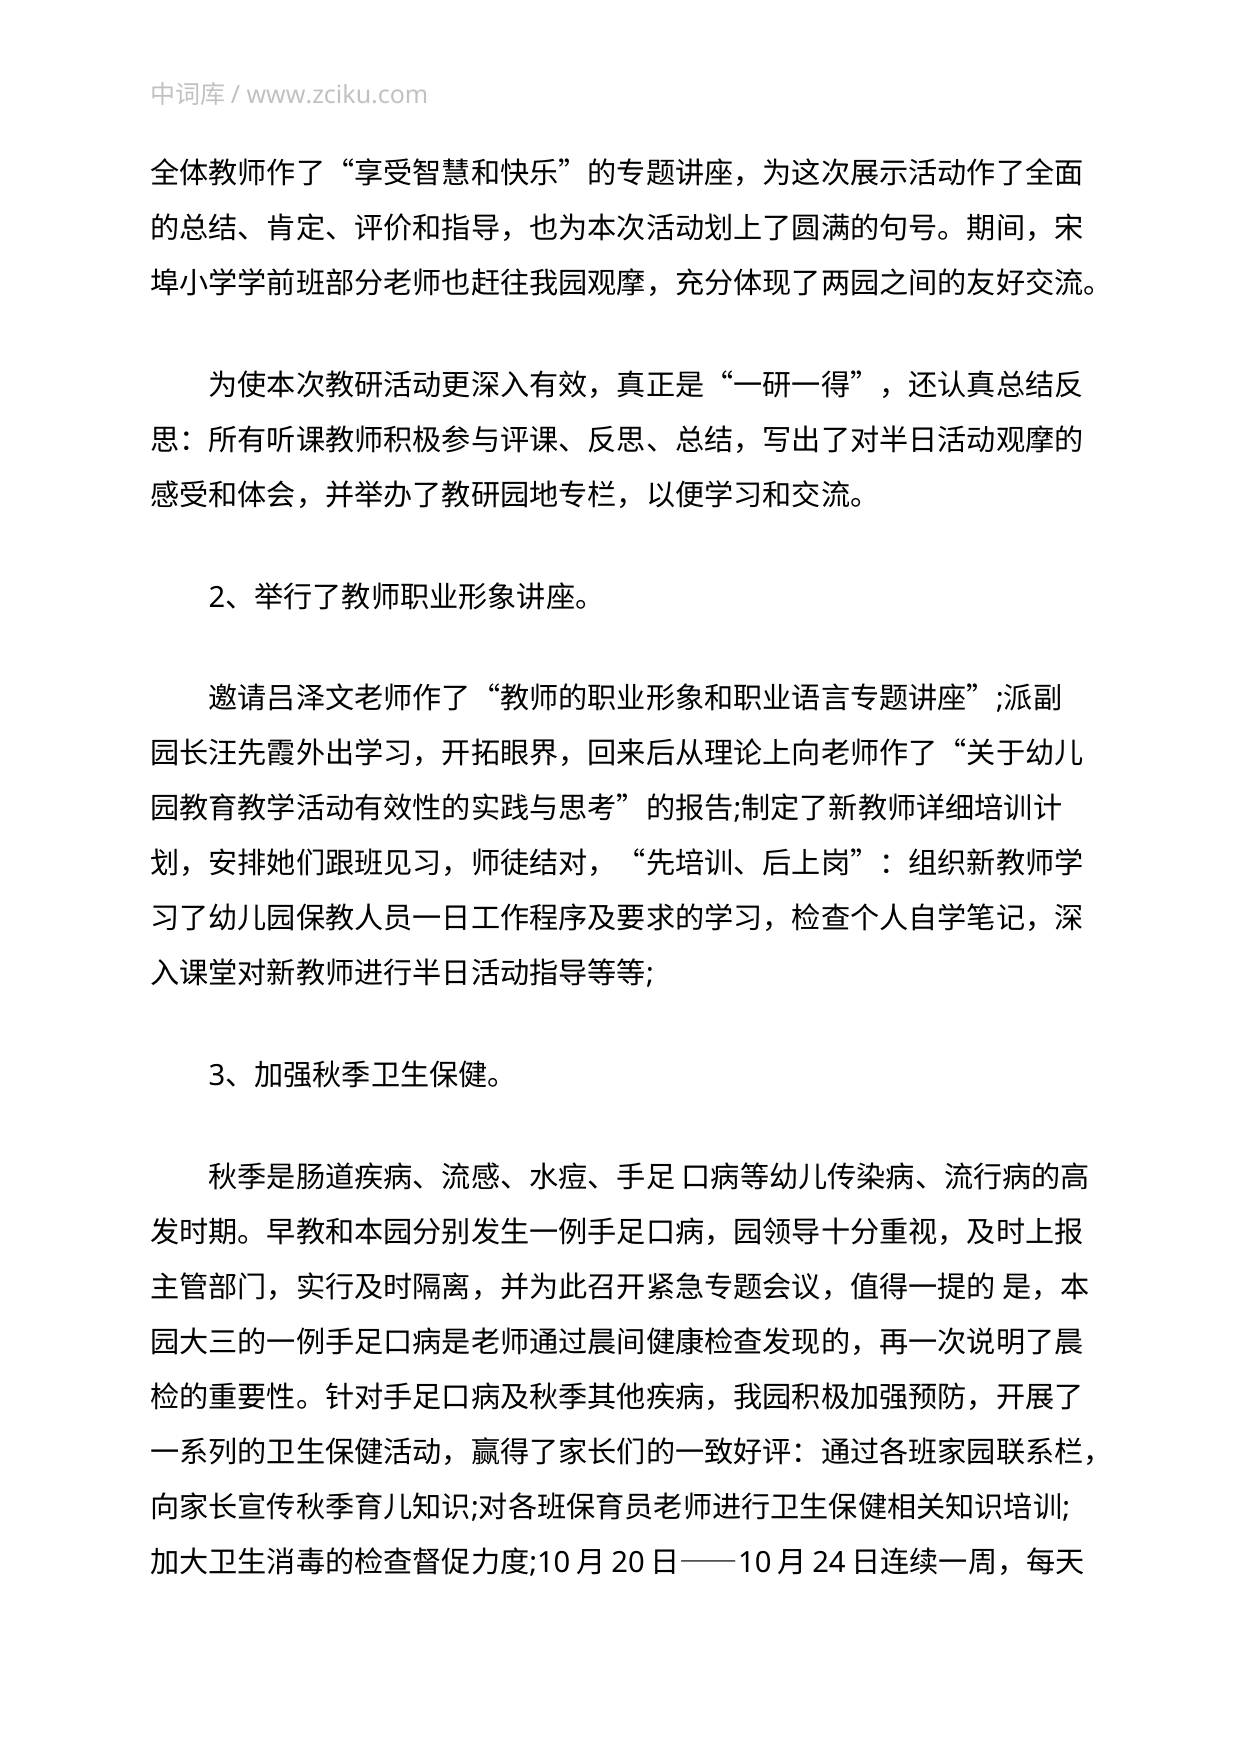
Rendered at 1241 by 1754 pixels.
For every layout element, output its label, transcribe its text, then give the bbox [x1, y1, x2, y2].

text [150, 1154, 1090, 1581]
text 2、举行了教师职业形象讲座。 [150, 573, 1090, 616]
text 邀请吕泽文老师作了“教师的职业形象和职业语言专题讲座”;派副园长汪先霞外出学习，开拓眼界，回来后从理论上向老师作了“关于幼儿园教育教学活动有效性的实践与思考”的报告;制定了新教师详细培训计划，安排她们跟班见习，师徒结对，“先培训、后上岗”：组织新教师学习了幼儿园保教人员一日工作程序及要求的学习，检查个人自学笔记，深入课堂对新教师进行半日活动指导等等; [150, 675, 1090, 992]
text 3、加强秋季卫生保健。 [150, 1052, 1090, 1094]
text 为使本次教研活动更深入有效，真正是“一研一得”，还认真总结反思：所有听课教师积极参与评课、反思、总结，写出了对半日活动观摩的感受和体会，并举办了教研园地专栏，以便学习和交流。 [150, 362, 1090, 514]
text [150, 150, 1090, 302]
